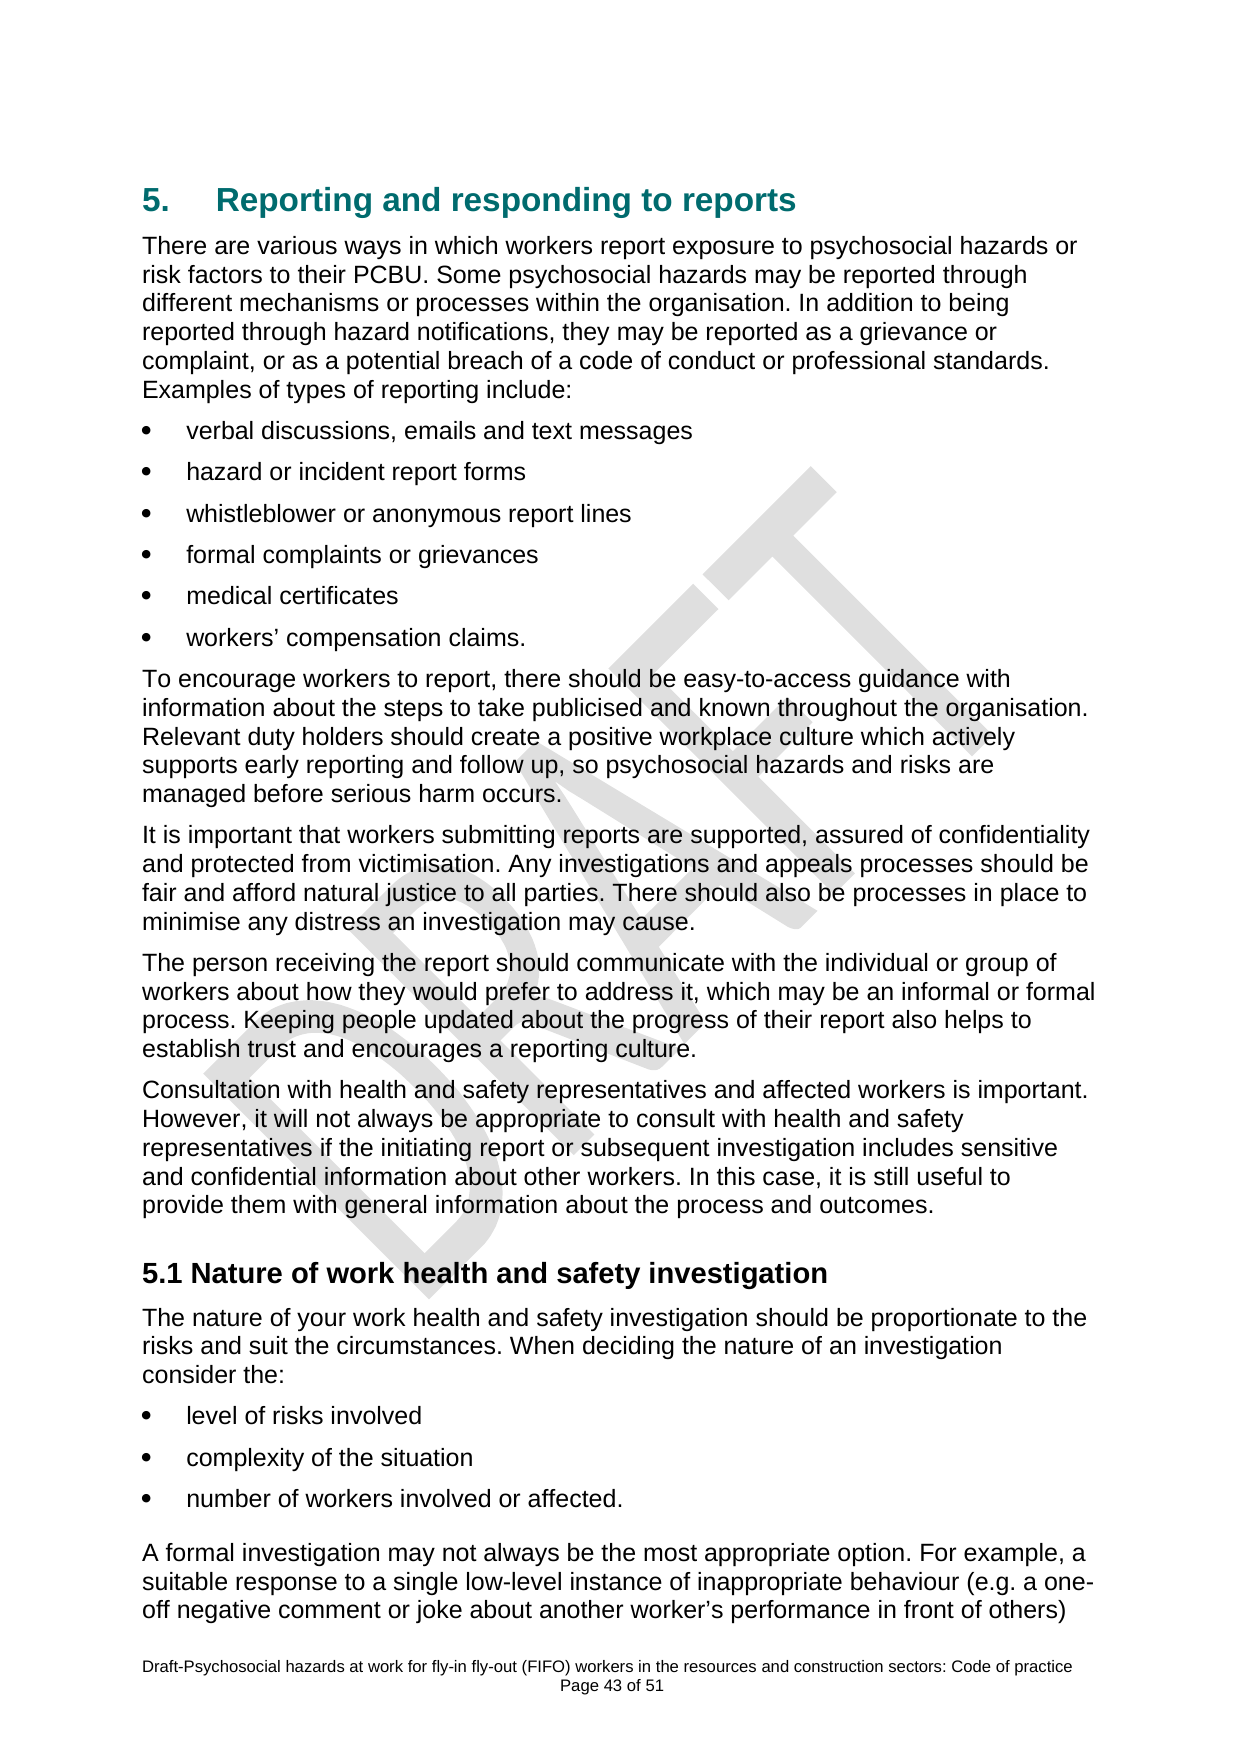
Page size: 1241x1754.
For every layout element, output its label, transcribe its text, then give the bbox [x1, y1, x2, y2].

text level of risks involved [142, 1401, 1098, 1430]
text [142, 1538, 1098, 1624]
subtitle 5.1 Nature of work health and safety investigation [142, 1256, 1098, 1290]
list medical certificates [142, 581, 1098, 610]
list whistleblower or anonymous report lines [142, 498, 1098, 527]
text To encourage workers to report, there should be easy-to-access guidance with information about the steps to take publicised and known throughout the organisation. Relevant duty holders should create a positive workplace culture which actively supports early reporting and follow up, so psychosocial hazards and risks are managed before serious harm occurs. [142, 664, 1098, 808]
subtitle 5. Reporting and responding to reports [142, 180, 1098, 218]
list hazard or incident report forms [142, 457, 1098, 486]
text There are various ways in which workers report exposure to psychosocial hazards or risk factors to their PCBU. Some psychosocial hazards may be reported through different mechanisms or processes within the organisation. In addition to being reported through hazard notifications, they may be reported as a grievance or complaint, or as a potential breach of a code of conduct or professional standards. Examples of types of reporting include: [142, 231, 1098, 403]
text The nature of your work health and safety investigation should be proportionate to the risks and suit the circumstances. When deciding the nature of an investigation consider the: [142, 1302, 1098, 1389]
text It is important that workers submitting reports are supported, assured of confidentiality and protected from victimisation. Any investigations and appeals processes should be fair and afford natural justice to all parties. There should also be processes in place to minimise any distress an investigation may cause. [142, 820, 1098, 935]
text complexity of the situation [142, 1443, 1098, 1471]
text Consultation with health and safety representatives and affected workers is important. However, it will not always be appropriate to consult with health and safety representatives if the initiating report or subsequent investigation includes sensitive and confidential information about other workers. In this case, it is still useful to provide them with general information about the process and outcomes. [142, 1075, 1098, 1219]
text number of workers involved or affected. [142, 1484, 1098, 1513]
list formal complaints or grievances [142, 540, 1098, 569]
text The person receiving the report should communicate with the individual or group of workers about how they would prefer to address it, which may be an informal or formal process. Keeping people updated about the progress of their report also helps to establish trust and encourages a reporting culture. [142, 948, 1098, 1063]
list verbal discussions, emails and text messages [142, 416, 1098, 445]
list workers’ compensation claims. [142, 623, 1098, 651]
